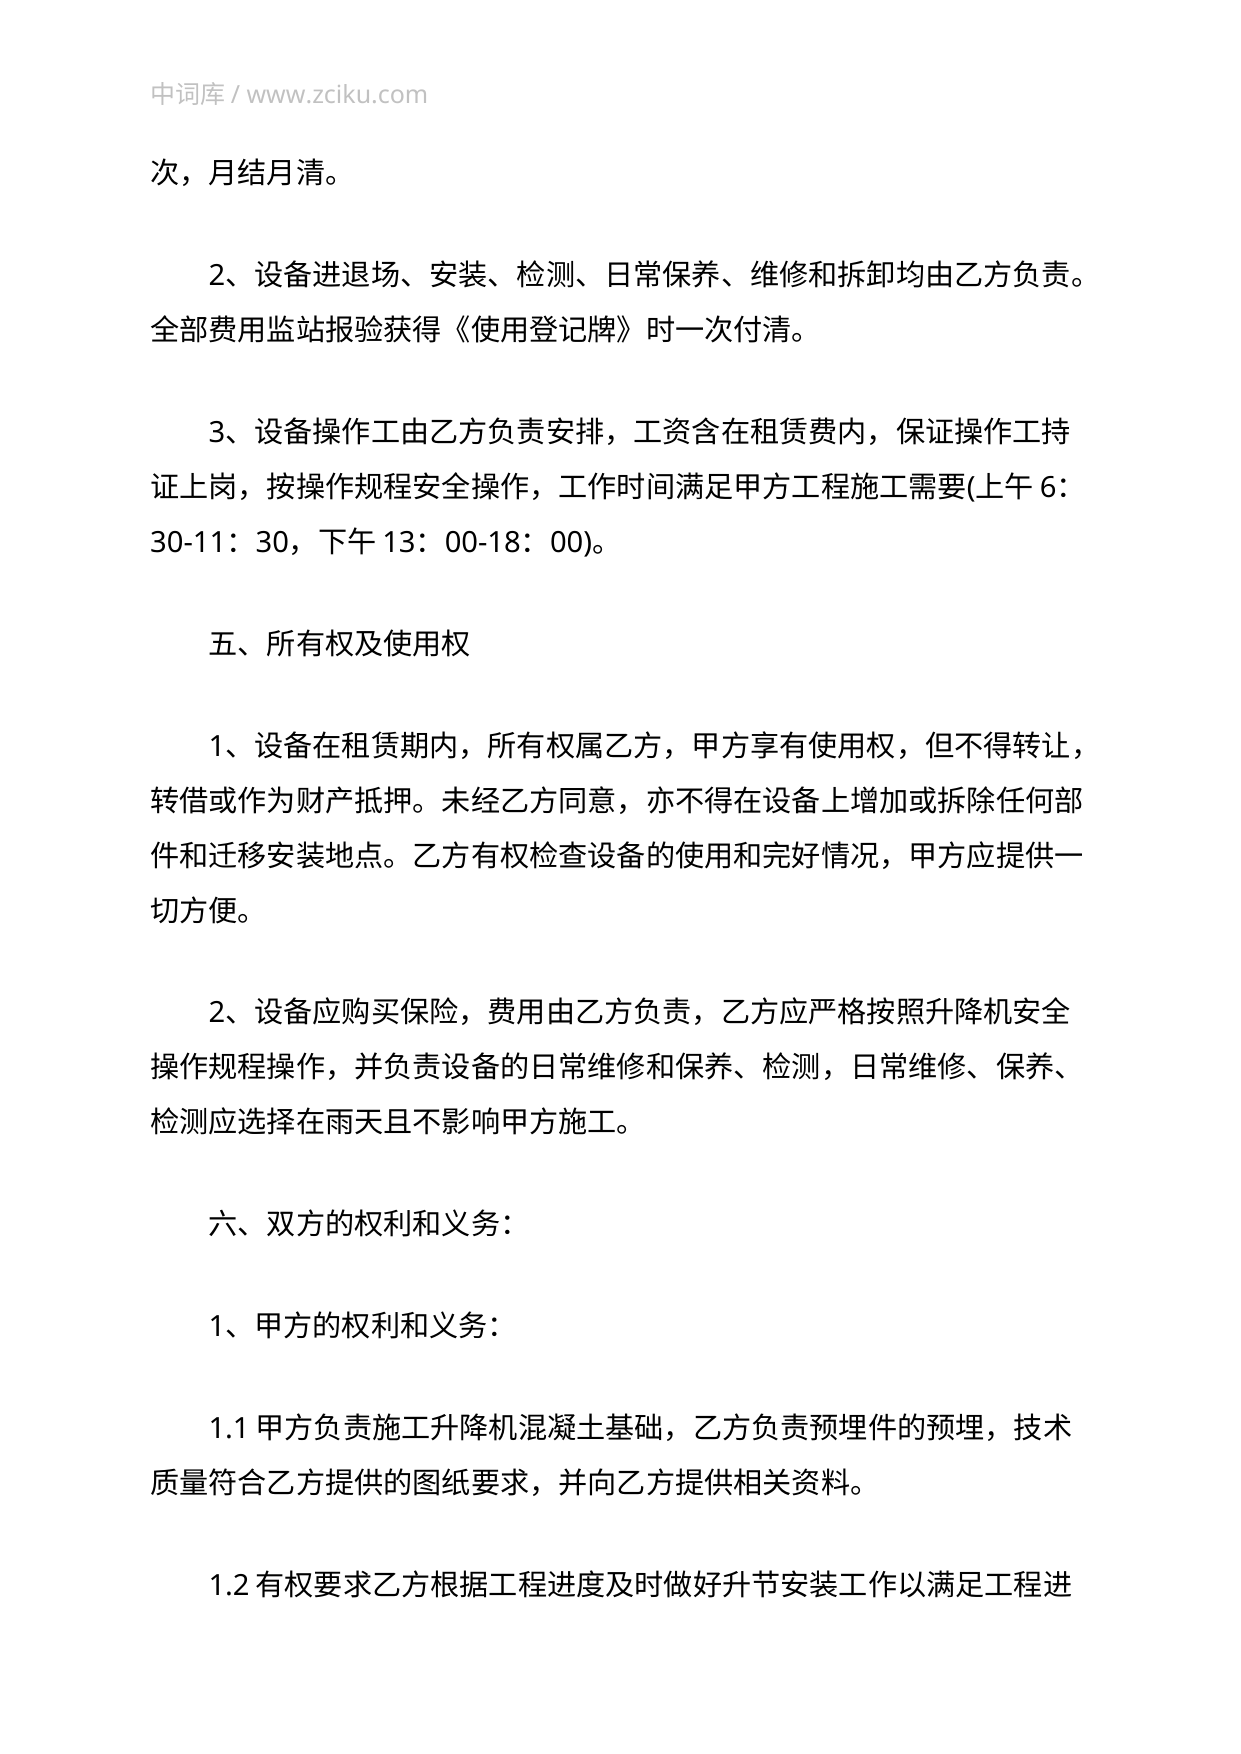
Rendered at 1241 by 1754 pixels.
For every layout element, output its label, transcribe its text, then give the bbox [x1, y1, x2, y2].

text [150, 1561, 1090, 1603]
text 1、甲方的权利和义务： [150, 1302, 1090, 1345]
text 1、设备在租赁期内，所有权属乙方，甲方享有使用权，但不得转让，转借或作为财产抵押。未经乙方同意，亦不得在设备上增加或拆除任何部件和迁移安装地点。乙方有权检查设备的使用和完好情况，甲方应提供一切方便。 [150, 722, 1090, 929]
text 1.1甲方负责施工升降机混凝土基础，乙方负责预埋件的预埋，技术质量符合乙方提供的图纸要求，并向乙方提供相关资料。 [150, 1404, 1090, 1502]
text 3、设备操作工由乙方负责安排，工资含在租赁费内，保证操作工持证上岗，按操作规程安全操作，工作时间满足甲方工程施工需要(上午6：30-11：30，下午13：00-18：00)。 [150, 408, 1090, 561]
text 2、设备进退场、安装、检测、日常保养、维修和拆卸均由乙方负责。全部费用监站报验获得《使用登记牌》时一次付清。 [150, 252, 1090, 349]
text 2、设备应购买保险，费用由乙方负责，乙方应严格按照升降机安全操作规程操作，并负责设备的日常维修和保养、检测，日常维修、保养、检测应选择在雨天且不影响甲方施工。 [150, 989, 1090, 1141]
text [150, 150, 1090, 192]
text 五、所有权及使用权 [150, 621, 1090, 663]
text 六、双方的权利和义务： [150, 1201, 1090, 1243]
